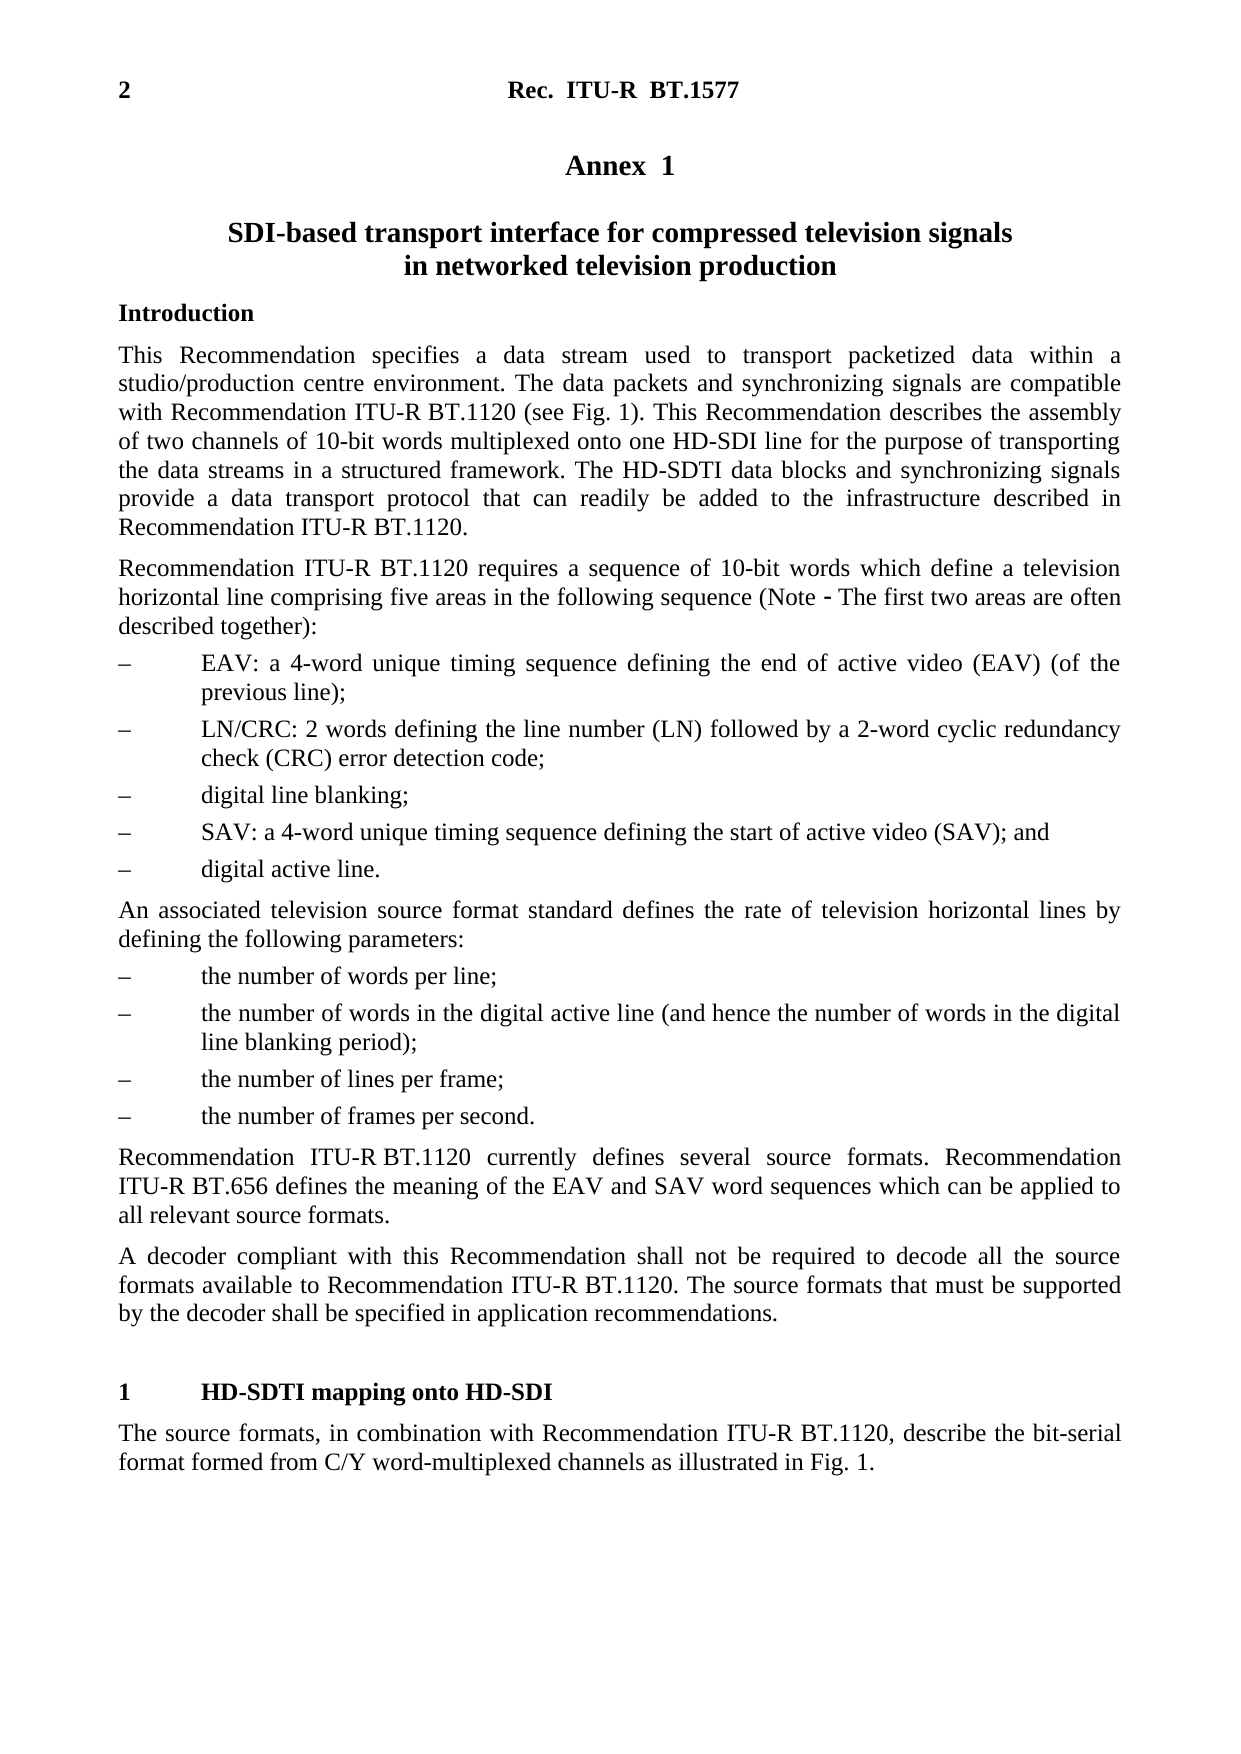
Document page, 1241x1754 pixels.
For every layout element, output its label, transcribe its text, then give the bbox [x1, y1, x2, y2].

text Recommendation ITU-R BT.1120 currently defines several source formats. Recommendation ITU-R BT.656 defines the meaning of the EAV and SAV word sequences which can be applied to all relevant source formats. [118, 1142, 1122, 1228]
text – the number of lines per frame; [118, 1064, 1122, 1093]
text The source formats, in combination with Recommendation ITU-R BT.1120, describe the bit-serial format formed from C/Y word-multiplexed channels as illustrated in Fig. 1. [118, 1418, 1122, 1476]
text – SAV: a 4-word unique timing sequence defining the start of active video (SAV); and [118, 817, 1122, 846]
text – the number of frames per second. [118, 1101, 1122, 1130]
text – EAV: a 4-word unique timing sequence defining the end of active video (EAV) (of the previous line); [118, 648, 1122, 706]
subtitle 1 HD-SDTI mapping onto HD-SDI [118, 1377, 1122, 1406]
text – LN/CRC: 2 words defining the line number (LN) followed by a 2-word cyclic redundancy check (CRC) error detection code; [118, 714, 1122, 771]
text Recommendation ITU-R BT.1120 requires a sequence of 10-bit words which define a television horizontal line comprising five areas in the following sequence (Note The first two areas are often described together): [118, 553, 1122, 640]
text – the number of words in the digital active line (and hence the number of words in the digital line blanking period); [118, 998, 1122, 1056]
text – digital line blanking; [118, 780, 1122, 808]
text – digital active line. [118, 854, 1122, 883]
text This Recommendation specifies a data stream used to transport packetized data within a studio/production centre environment. The data packets and synchronizing signals are compatible with Recommendation ITU-R BT.1120 (see Fig. 1). This Recommendation describes the assembly of two channels of 10-bit words multiplexed onto one HD-SDI line for the purpose of transporting the data streams in a structured framework. The HD-SDTI data blocks and synchronizing signals provide a data transport protocol that can readily be added to the infrastructure described in Recommendation ITU-R BT.1120. [118, 340, 1122, 541]
title Annex 1 SDI-based transport interface for compressed television signals in networked television production [118, 148, 1122, 282]
text A decoder compliant with this Recommendation shall not be required to decode all the source formats available to Recommendation ITU-R BT.1120. The source formats that must be supported by the decoder shall be specified in application recommendations. [118, 1241, 1122, 1327]
subtitle Introduction [118, 298, 1122, 327]
text An associated television source format standard defines the rate of television horizontal lines by defining the following parameters: [118, 895, 1122, 953]
text – the number of words per line; [118, 961, 1122, 990]
